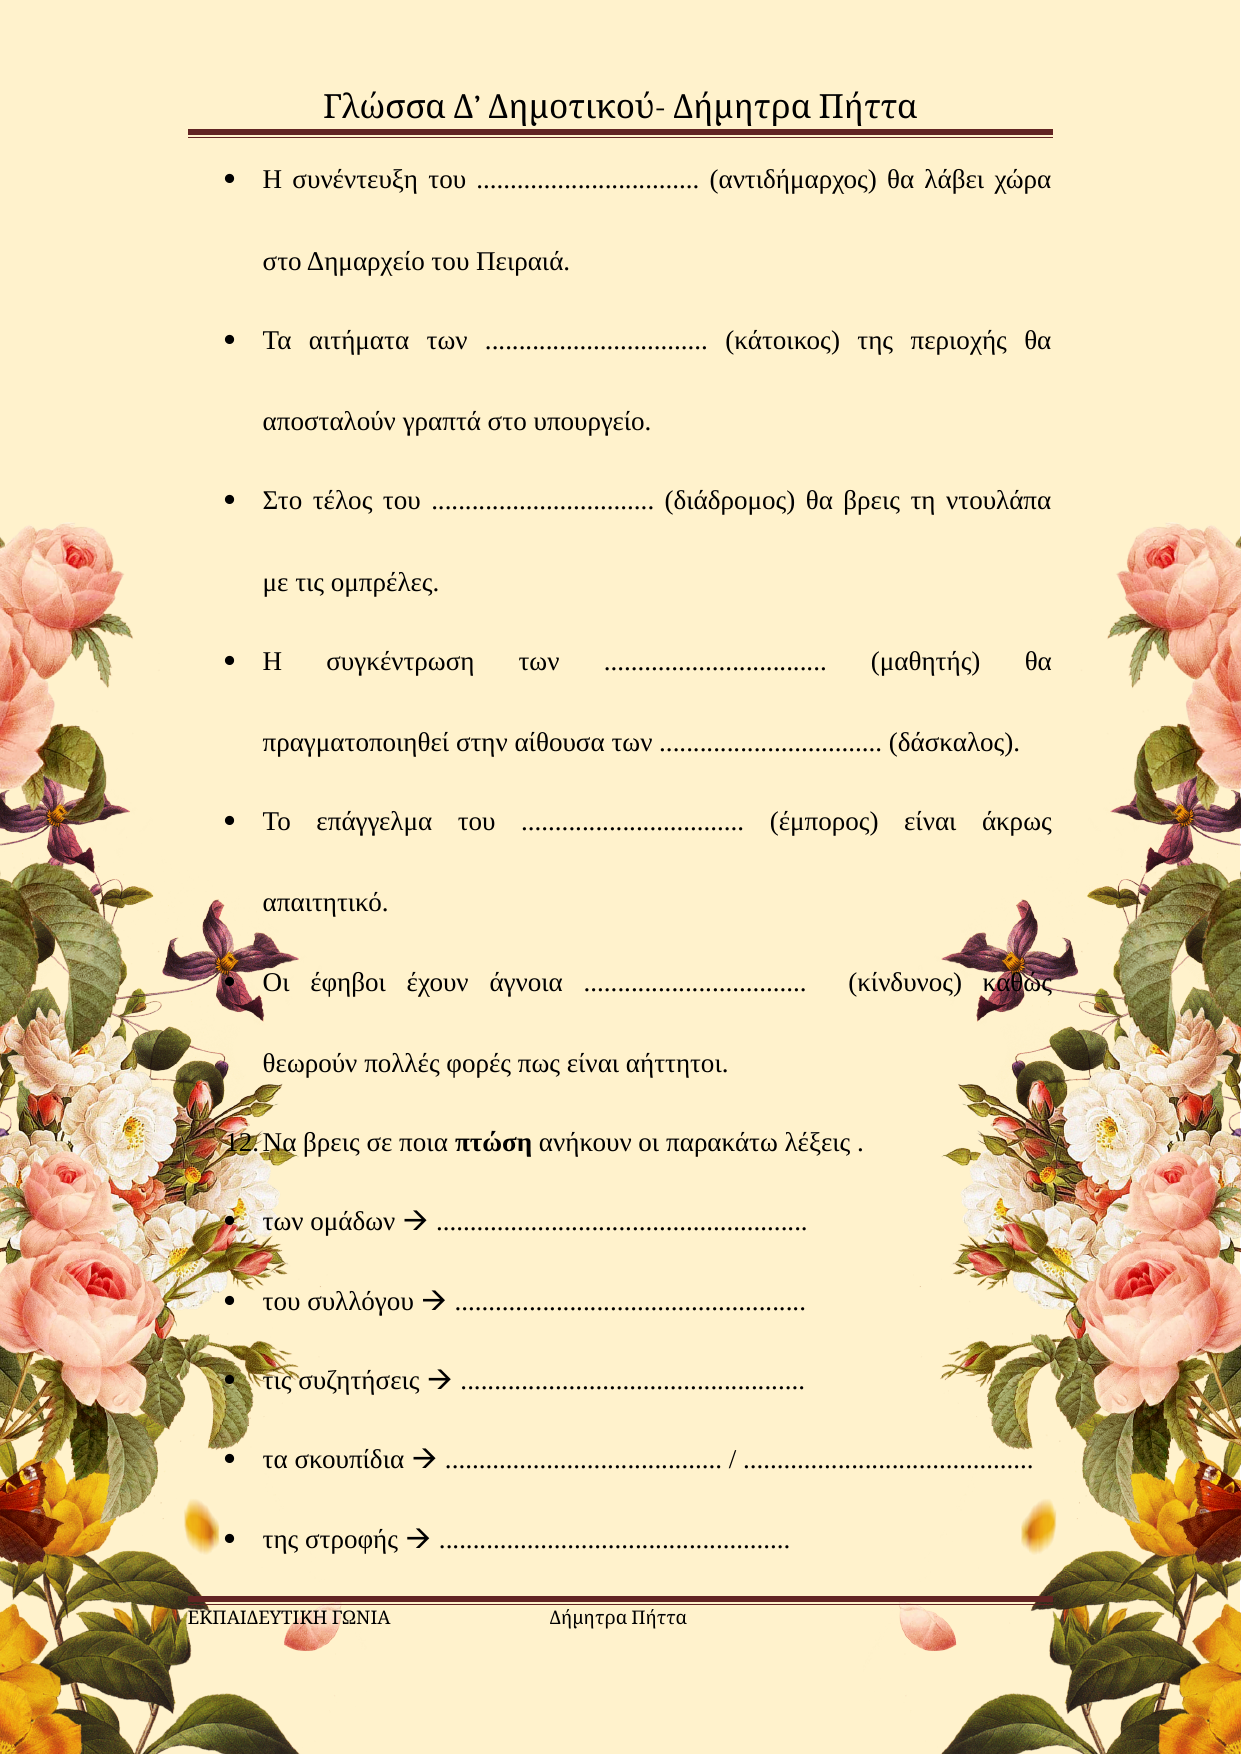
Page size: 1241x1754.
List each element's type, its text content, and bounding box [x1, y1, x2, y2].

list Η συγκέντρωση των ................................. (μαθητής) θα πραγματοποιηθεί στην αίθουσα των ................................. (δάσκαλος). [225, 644, 1053, 758]
picture [0, 505, 367, 1754]
list Η συνέντευξη του ................................. (αντιδήμαρχος) θα λάβει χώρα στο Δημαρχείο του Πειραιά. [225, 163, 1053, 277]
list Τα αιτήματα των ................................. (κάτοικος) της περιοχής θα αποσταλούν γραπτά στο υπουργείο. [225, 323, 1053, 437]
list των ομάδων ....................................................... [225, 1205, 1053, 1237]
list Το επάγγελμα του ................................. (έμπορος) είναι άκρως απαιτητικό. [225, 805, 1053, 918]
picture [863, 499, 1241, 1754]
list Να βρεις σε ποια πτώση ανήκουν οι παρακάτω λέξεις . [225, 1126, 1053, 1158]
list Στο τέλος του ................................. (διάδρομος) θα βρεις τη ντουλάπα με τις ομπρέλες. [225, 484, 1053, 598]
list του συλλόγου .................................................... [225, 1284, 1053, 1317]
list Οι έφηβοι έχουν άγνοια ................................. (κίνδυνος) καθώς θεωρούν πολλές φορές πως είναι αήττητοι. [225, 965, 1053, 1079]
list τα σκουπίδια ......................................... / ........................................... [225, 1443, 1053, 1475]
list τις συζητήσεις ................................................... [225, 1363, 1053, 1396]
list της στροφής .................................................... [225, 1522, 1053, 1555]
